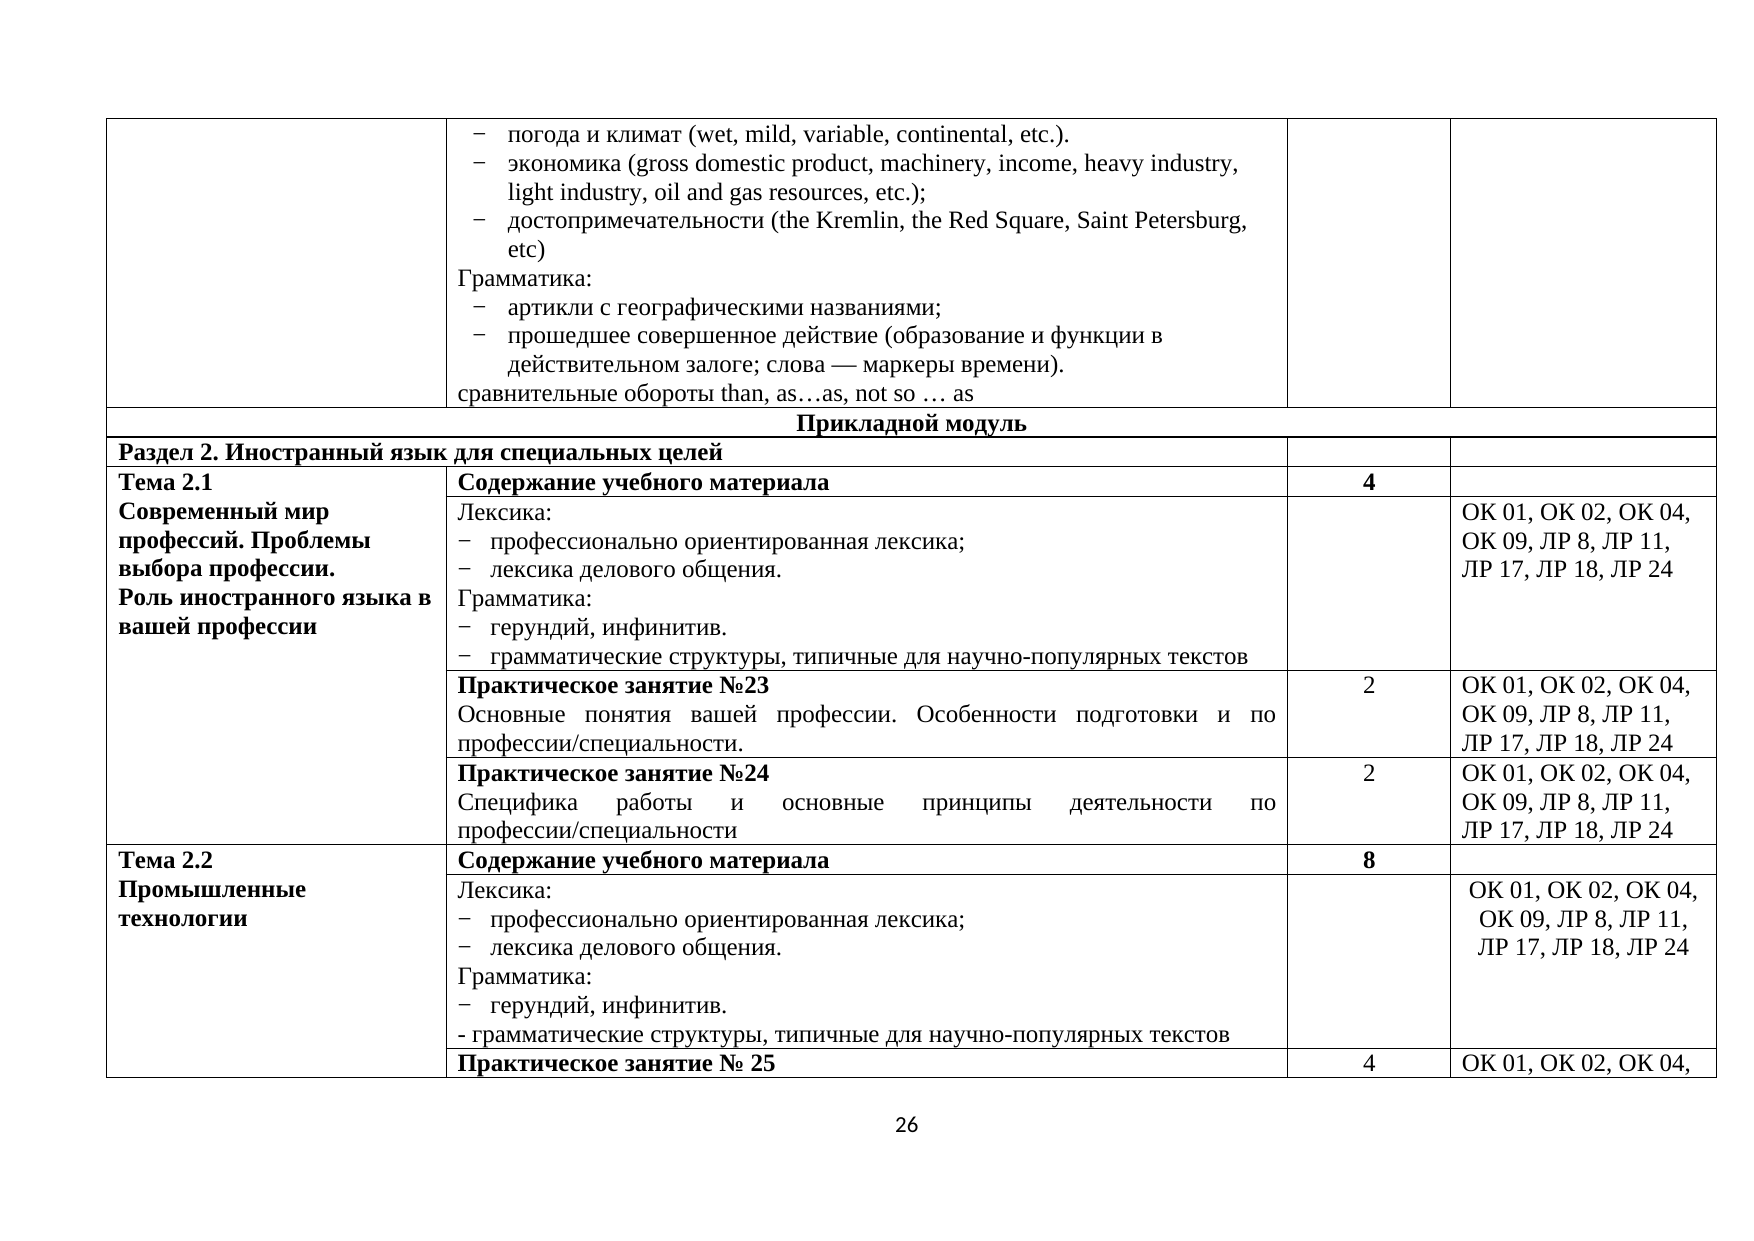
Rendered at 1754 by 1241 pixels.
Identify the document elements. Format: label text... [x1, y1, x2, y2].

table_cell Практическое занятие №24 Специфика работы и основные принципы деятельности по профессии/специальности [447, 758, 1287, 844]
table_cell ОК 01, ОК 02, ОК 04, ОК 09, ЛР 8, ЛР 11, ЛР 17, ЛР 18, ЛР 24 [1451, 875, 1716, 1047]
table_cell ОК 01, ОК 02, ОК 04, ОК 09, ЛР 8, ЛР 11, ЛР 17, ЛР 18, ЛР 24 [1451, 758, 1716, 844]
table_cell Прикладной модуль [107, 408, 1716, 436]
table_cell [1451, 438, 1716, 466]
table_cell [1451, 467, 1716, 496]
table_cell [447, 1049, 1287, 1077]
table_cell Практическое занятие №23 Основные понятия вашей профессии. Особенности подготовки и по профессии/специальности. [447, 671, 1287, 757]
table_cell [1288, 438, 1450, 466]
table_cell 4 [1288, 467, 1450, 496]
table_cell ОК 01, ОК 02, ОК 04, ОК 09, ЛР 8, ЛР 11, ЛР 17, ЛР 18, ЛР 24 [1451, 671, 1716, 757]
table_cell [1288, 497, 1450, 669]
table_cell 2 [1288, 671, 1450, 757]
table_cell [447, 119, 1287, 407]
table_cell Содержание учебного материала [447, 467, 1287, 496]
table_cell Тема 2.2 Промышленные технологии [107, 845, 446, 1077]
table_cell [1451, 845, 1716, 874]
table_cell Тема 2.1 Современный мир профессий. Проблемы выбора профессии. Роль иностранного языка в вашей профессии [107, 467, 446, 844]
table_cell [1451, 119, 1716, 407]
table_cell 8 [1288, 845, 1450, 874]
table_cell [1451, 1049, 1716, 1077]
table_cell 8 [1288, 119, 1450, 407]
table_cell Содержание учебного материала [447, 845, 1287, 874]
table_cell Раздел 2. Иностранный язык для специальных целей [107, 438, 1287, 466]
table_cell Лексика: профессионально ориентированная лексика; лексика делового общения. Грамматика: герундий, инфинитив. - грамматические структуры, типичные для научно-популярных текстов [447, 875, 1287, 1047]
table_cell 4 [1288, 1049, 1450, 1077]
table_cell Лексика: профессионально ориентированная лексика; лексика делового общения. Грамматика: герундий, инфинитив. грамматические структуры, типичные для научно-популярных текстов [447, 497, 1287, 669]
table_cell [1288, 875, 1450, 1047]
table_cell 2 [1288, 758, 1450, 844]
table_cell ОК 01, ОК 02, ОК 04, ОК 09, ЛР 8, ЛР 11, ЛР 17, ЛР 18, ЛР 24 [1451, 497, 1716, 669]
